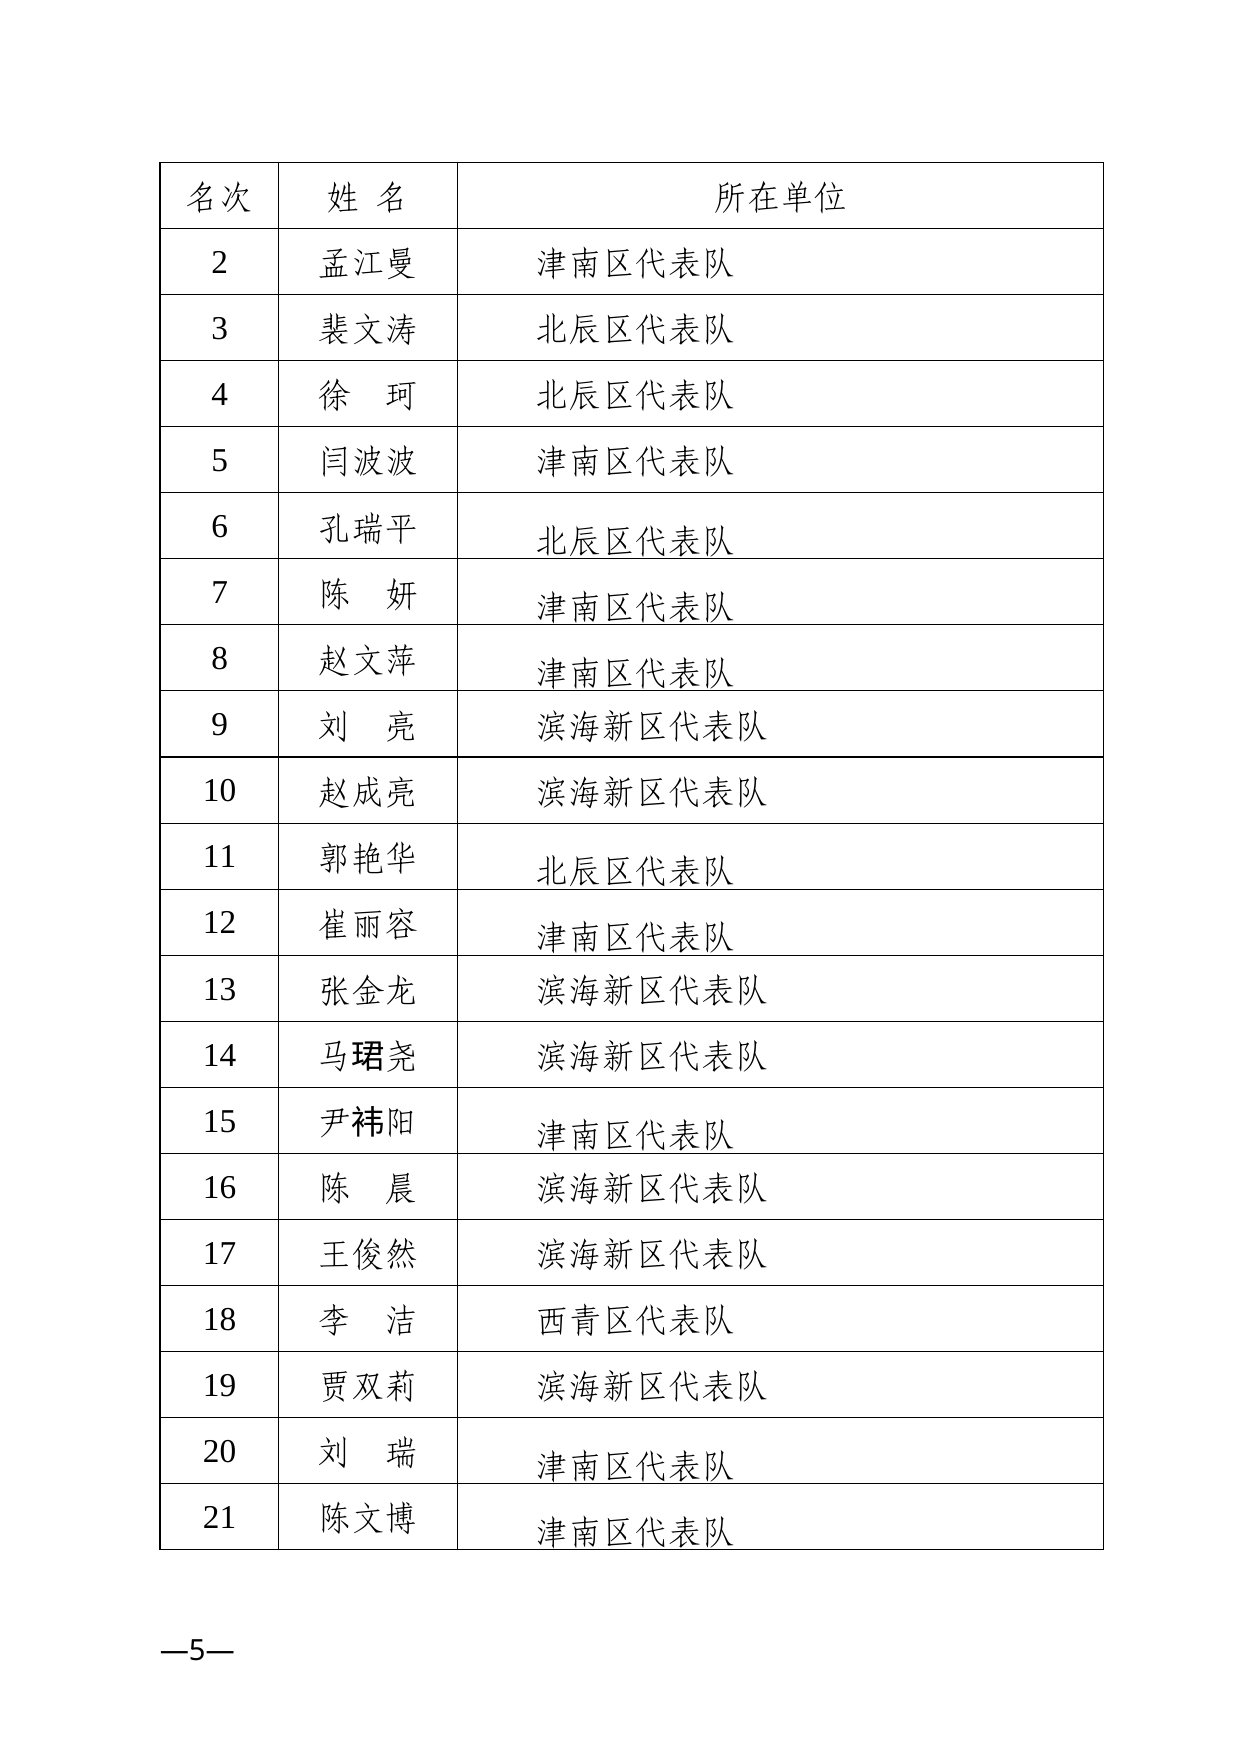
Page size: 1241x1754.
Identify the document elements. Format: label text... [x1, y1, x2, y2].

table_cell 张金龙 [279, 956, 457, 1021]
table_cell 8 [161, 625, 278, 690]
table_cell 刘 亮 [279, 691, 457, 756]
table_cell 马珺尧 [279, 1022, 457, 1087]
table_cell 15 [161, 1088, 278, 1153]
table_cell 刘 瑞 [279, 1418, 457, 1483]
table_cell 13 [161, 956, 278, 1021]
table_cell 赵文萍 [279, 625, 457, 690]
table_cell 北辰区代表队 [458, 295, 1103, 360]
table_cell 北辰区代表队 [458, 824, 1103, 888]
table_cell 孟江曼 [279, 229, 457, 294]
table_cell 陈文博 [279, 1484, 457, 1549]
table_cell 津南区代表队 [458, 229, 1103, 294]
table_cell 裴文涛 [279, 295, 457, 360]
table_cell 尹袆阳 [279, 1088, 457, 1153]
table_cell 津南区代表队 [458, 427, 1103, 492]
table_cell 崔丽容 [279, 890, 457, 954]
table_cell 18 [161, 1286, 278, 1351]
table_cell 滨海新区代表队 [458, 956, 1103, 1021]
table_cell 21 [161, 1484, 278, 1549]
table_cell 津南区代表队 [458, 1088, 1103, 1153]
table_cell 3 [161, 295, 278, 360]
table_cell 津南区代表队 [458, 1484, 1103, 1549]
table_cell 赵成亮 [279, 758, 457, 822]
table_cell 16 [161, 1154, 278, 1219]
table_cell 津南区代表队 [458, 1418, 1103, 1483]
table_cell 7 [161, 559, 278, 624]
table_cell 闫波波 [279, 427, 457, 492]
table_cell 11 [161, 824, 278, 888]
table_cell 20 [161, 1418, 278, 1483]
table_cell 徐 珂 [279, 361, 457, 426]
table_cell 14 [161, 1022, 278, 1087]
table_cell 王俊然 [279, 1220, 457, 1285]
table_cell 津南区代表队 [458, 559, 1103, 624]
table_cell 9 [161, 691, 278, 756]
table_cell 北辰区代表队 [458, 361, 1103, 426]
table_cell 陈 妍 [279, 559, 457, 624]
table_cell 19 [161, 1352, 278, 1417]
table_cell 津南区代表队 [458, 890, 1103, 954]
table_cell 贾双莉 [279, 1352, 457, 1417]
table_cell 滨海新区代表队 [458, 1352, 1103, 1417]
table_cell 滨海新区代表队 [458, 758, 1103, 822]
table_cell 滨海新区代表队 [458, 1154, 1103, 1219]
table_cell 北辰区代表队 [458, 493, 1103, 558]
table_cell 5 [161, 427, 278, 492]
table_cell 12 [161, 890, 278, 954]
table_cell 孔瑞平 [279, 493, 457, 558]
table_cell 滨海新区代表队 [458, 691, 1103, 756]
table_cell 郭艳华 [279, 824, 457, 888]
table_cell 李 洁 [279, 1286, 457, 1351]
table_cell 西青区代表队 [458, 1286, 1103, 1351]
table_cell 6 [161, 493, 278, 558]
table_header 名次 [161, 163, 278, 228]
table_cell 陈 晨 [279, 1154, 457, 1219]
table_cell 滨海新区代表队 [458, 1022, 1103, 1087]
table_header 姓 名 [279, 163, 457, 228]
table_cell 津南区代表队 [458, 625, 1103, 690]
table_cell 2 [161, 229, 278, 294]
table_cell 17 [161, 1220, 278, 1285]
table_cell 10 [161, 758, 278, 822]
table_cell 4 [161, 361, 278, 426]
table_cell 滨海新区代表队 [458, 1220, 1103, 1285]
table_header 所在单位 [458, 163, 1103, 228]
